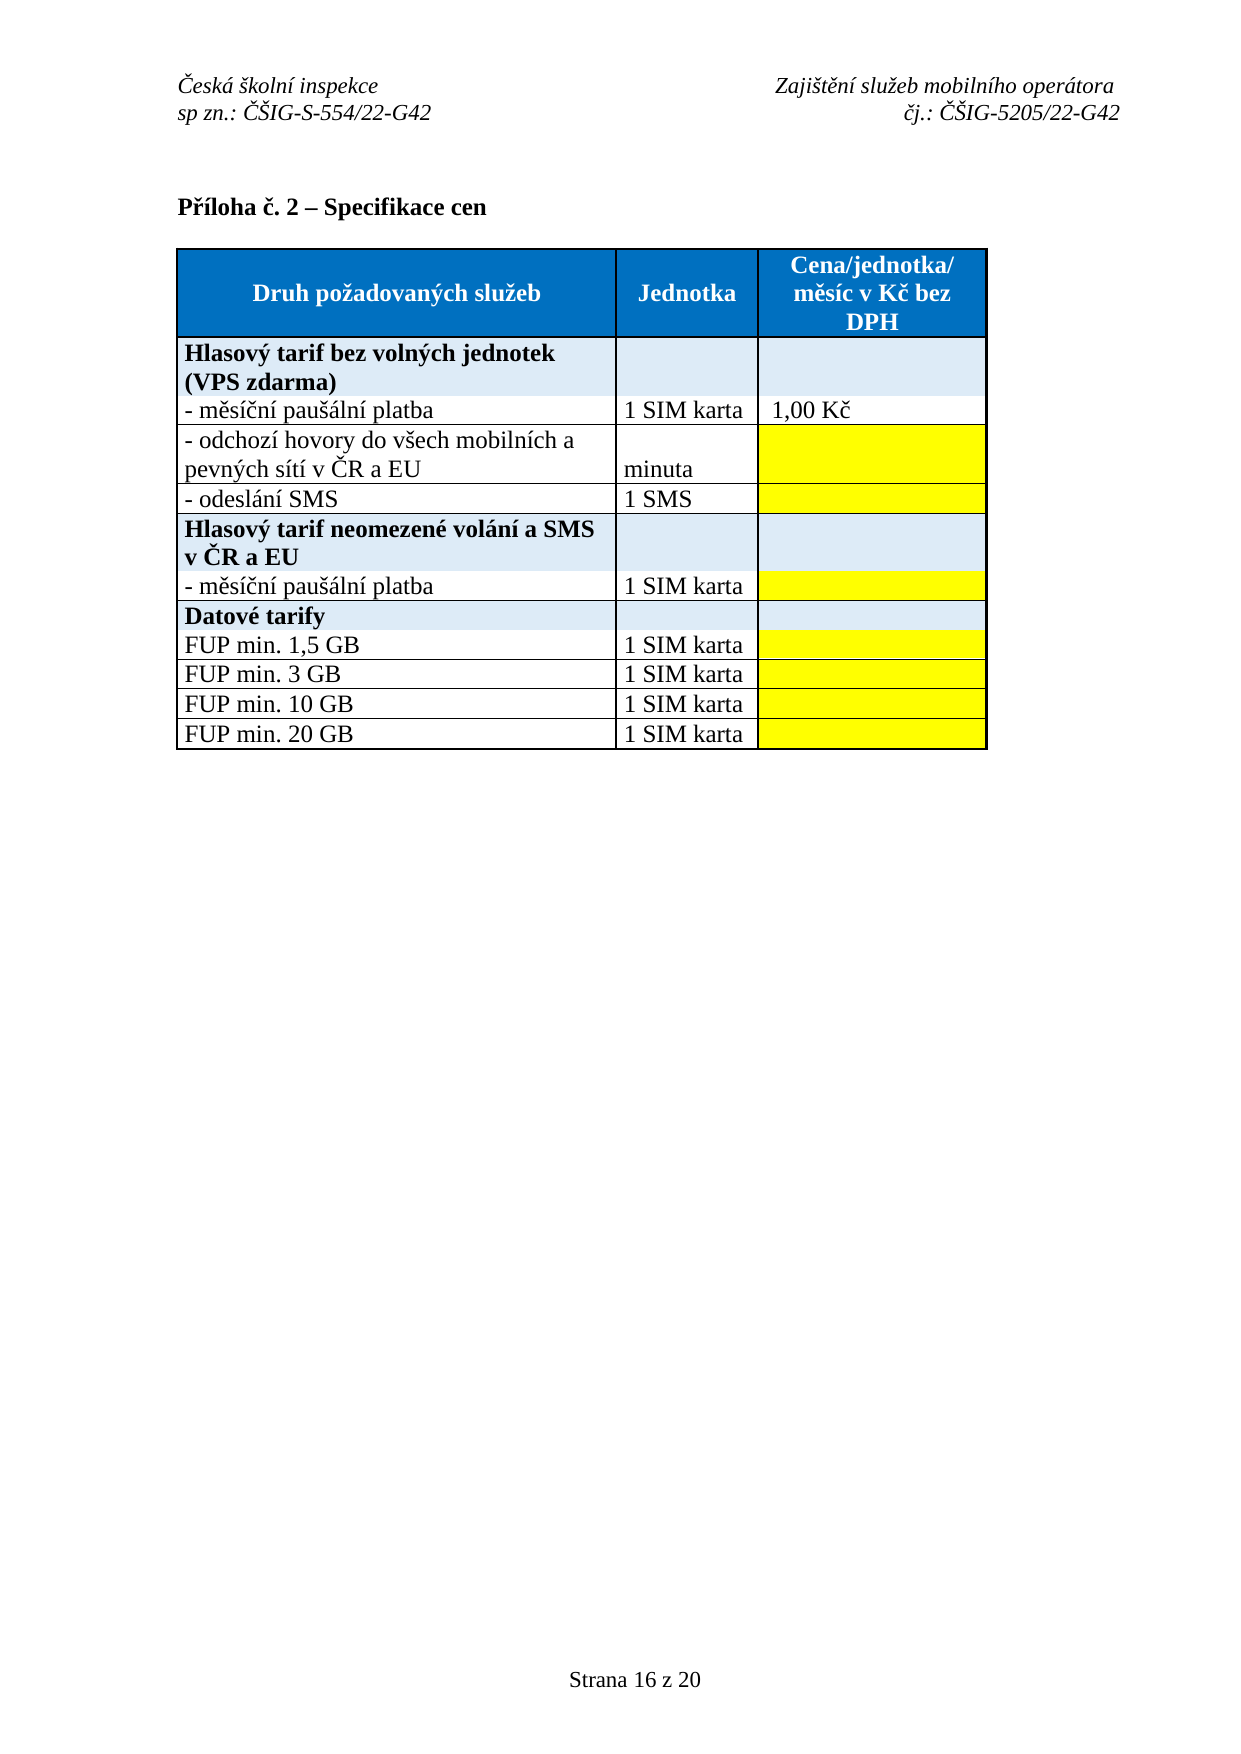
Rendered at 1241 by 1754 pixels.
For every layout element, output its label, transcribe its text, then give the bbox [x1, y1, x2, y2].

table_header Cena/jednotka/měsíc v Kč bez DPH [759, 250, 985, 336]
table_cell 1 SIM karta [617, 571, 757, 600]
table_cell [617, 514, 757, 571]
table_cell [617, 338, 757, 396]
table_cell 1 SIM karta [617, 396, 757, 424]
table_cell - odeslání SMS [178, 484, 615, 513]
table_cell 1 SIM karta [617, 630, 757, 658]
table_cell FUP min. 1,5 GB [178, 630, 615, 658]
table_cell - měsíční paušální platba [178, 396, 615, 424]
table_cell [759, 514, 985, 571]
table_header Jednotka [617, 250, 757, 336]
table_cell Datové tarify [178, 601, 615, 630]
table_cell [759, 338, 985, 396]
table_cell 1,00 Kč [759, 396, 985, 424]
table_cell FUP min. 20 GB [178, 719, 615, 748]
table_cell [759, 484, 985, 513]
table_cell minuta [617, 425, 757, 483]
table_cell - měsíční paušální platba [178, 571, 615, 600]
table_cell - odchozí hovory do všech mobilních a pevných sítí v ČR a EU [178, 425, 615, 483]
table_cell 1 SMS [617, 484, 757, 513]
table_cell 1 SIM karta [617, 660, 757, 688]
table_cell [759, 689, 985, 718]
table_cell [617, 601, 757, 630]
table_cell Hlasový tarif neomezené volání a SMS v ČR a EU [178, 514, 615, 571]
table_cell 1 SIM karta [617, 719, 757, 748]
table_cell FUP min. 3 GB [178, 660, 615, 688]
table_cell [759, 601, 985, 630]
text Příloha č. 2 – Specifikace cen [177, 192, 1092, 221]
table_cell [759, 571, 985, 600]
table_header Druh požadovaných služeb [178, 250, 615, 336]
table_cell [759, 425, 985, 483]
table_cell [759, 660, 985, 688]
table_cell [759, 630, 985, 658]
table_cell FUP min. 10 GB [178, 689, 615, 718]
table_cell [759, 719, 985, 748]
table_cell 1 SIM karta [617, 689, 757, 718]
table_cell Hlasový tarif bez volných jednotek (VPS zdarma) [178, 338, 615, 396]
